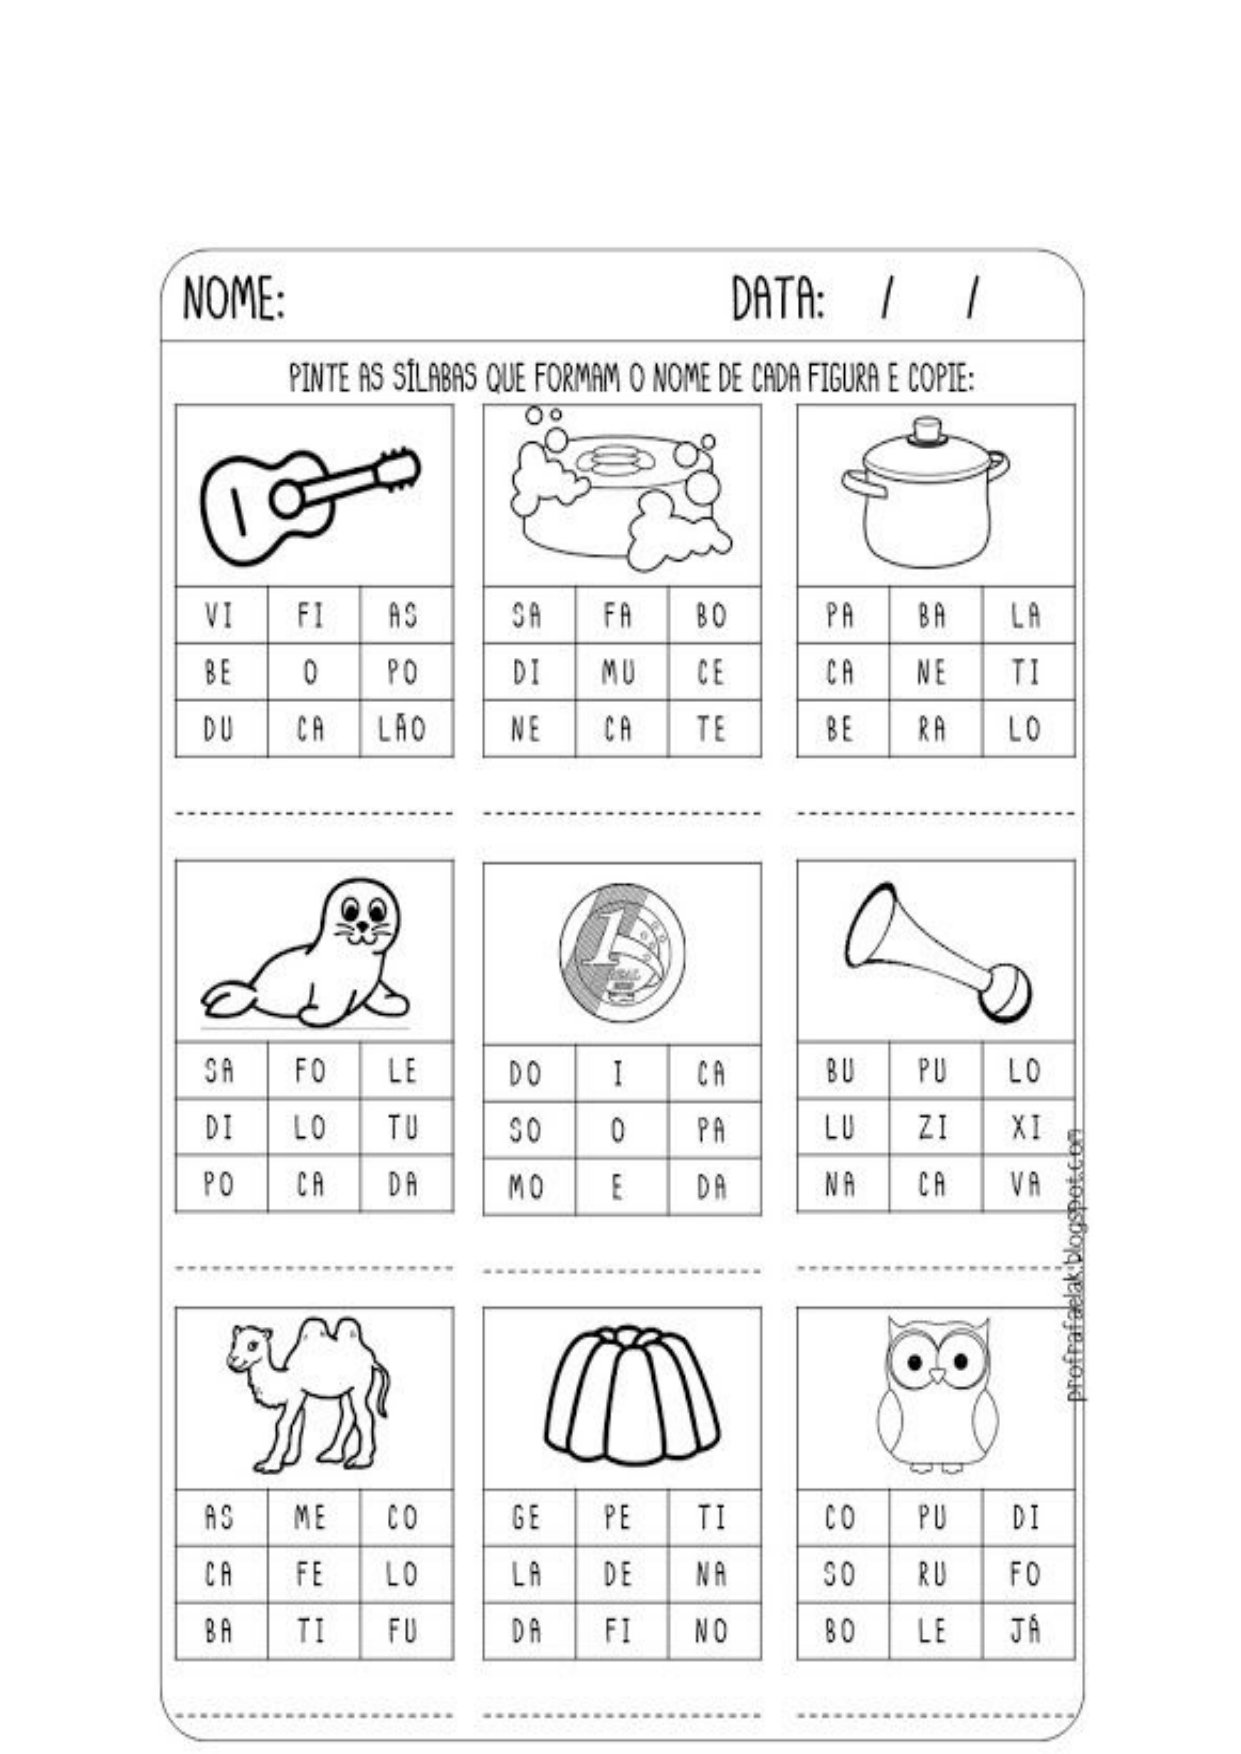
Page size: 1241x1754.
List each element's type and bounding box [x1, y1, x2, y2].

picture [145, 203, 1109, 1748]
